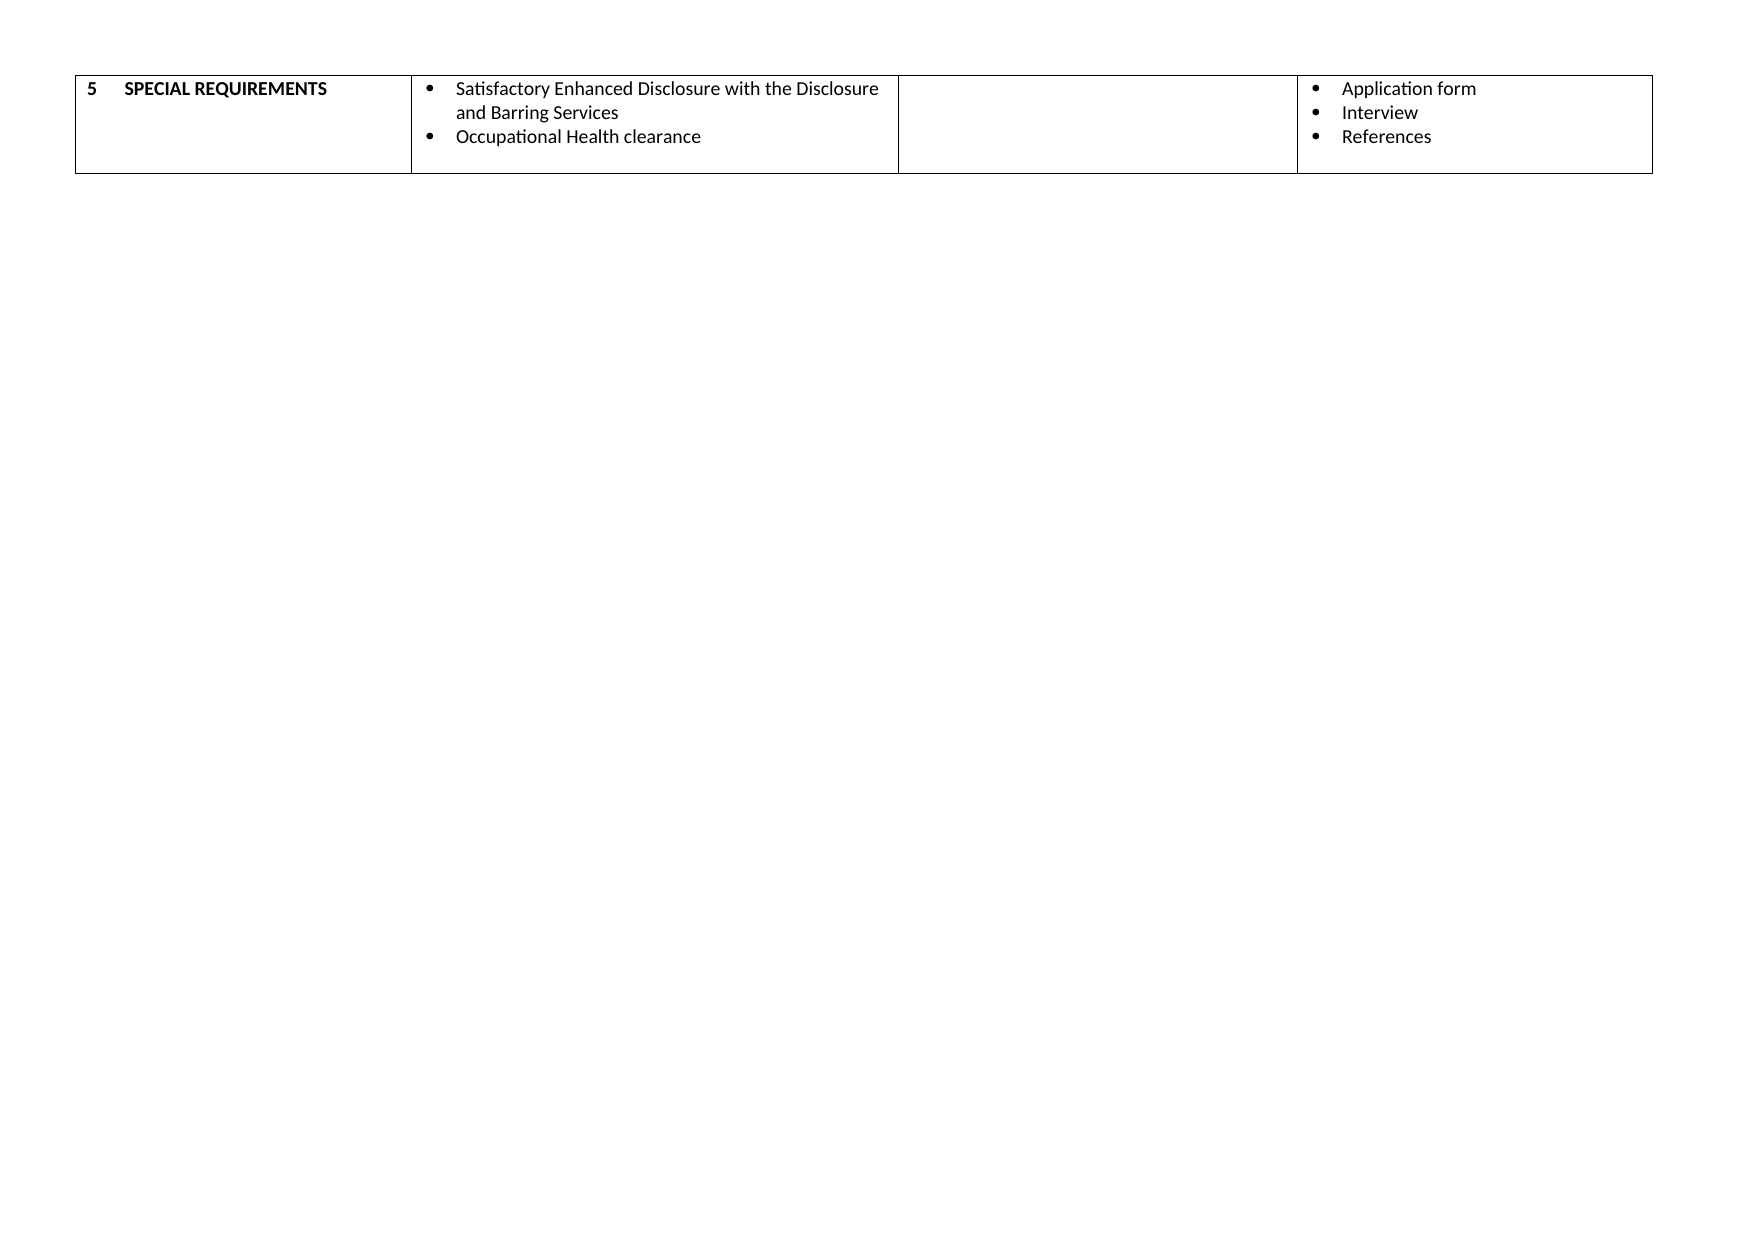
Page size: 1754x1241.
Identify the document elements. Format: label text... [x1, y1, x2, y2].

table_cell [899, 76, 1297, 173]
table_cell Satisfactory Enhanced Disclosure with the Disclosure and Barring Services Occupational Health clearance [412, 76, 898, 173]
table_cell Application form Interview References [1298, 76, 1652, 173]
table_cell SPECIAL REQUIREMENTS [76, 76, 411, 173]
